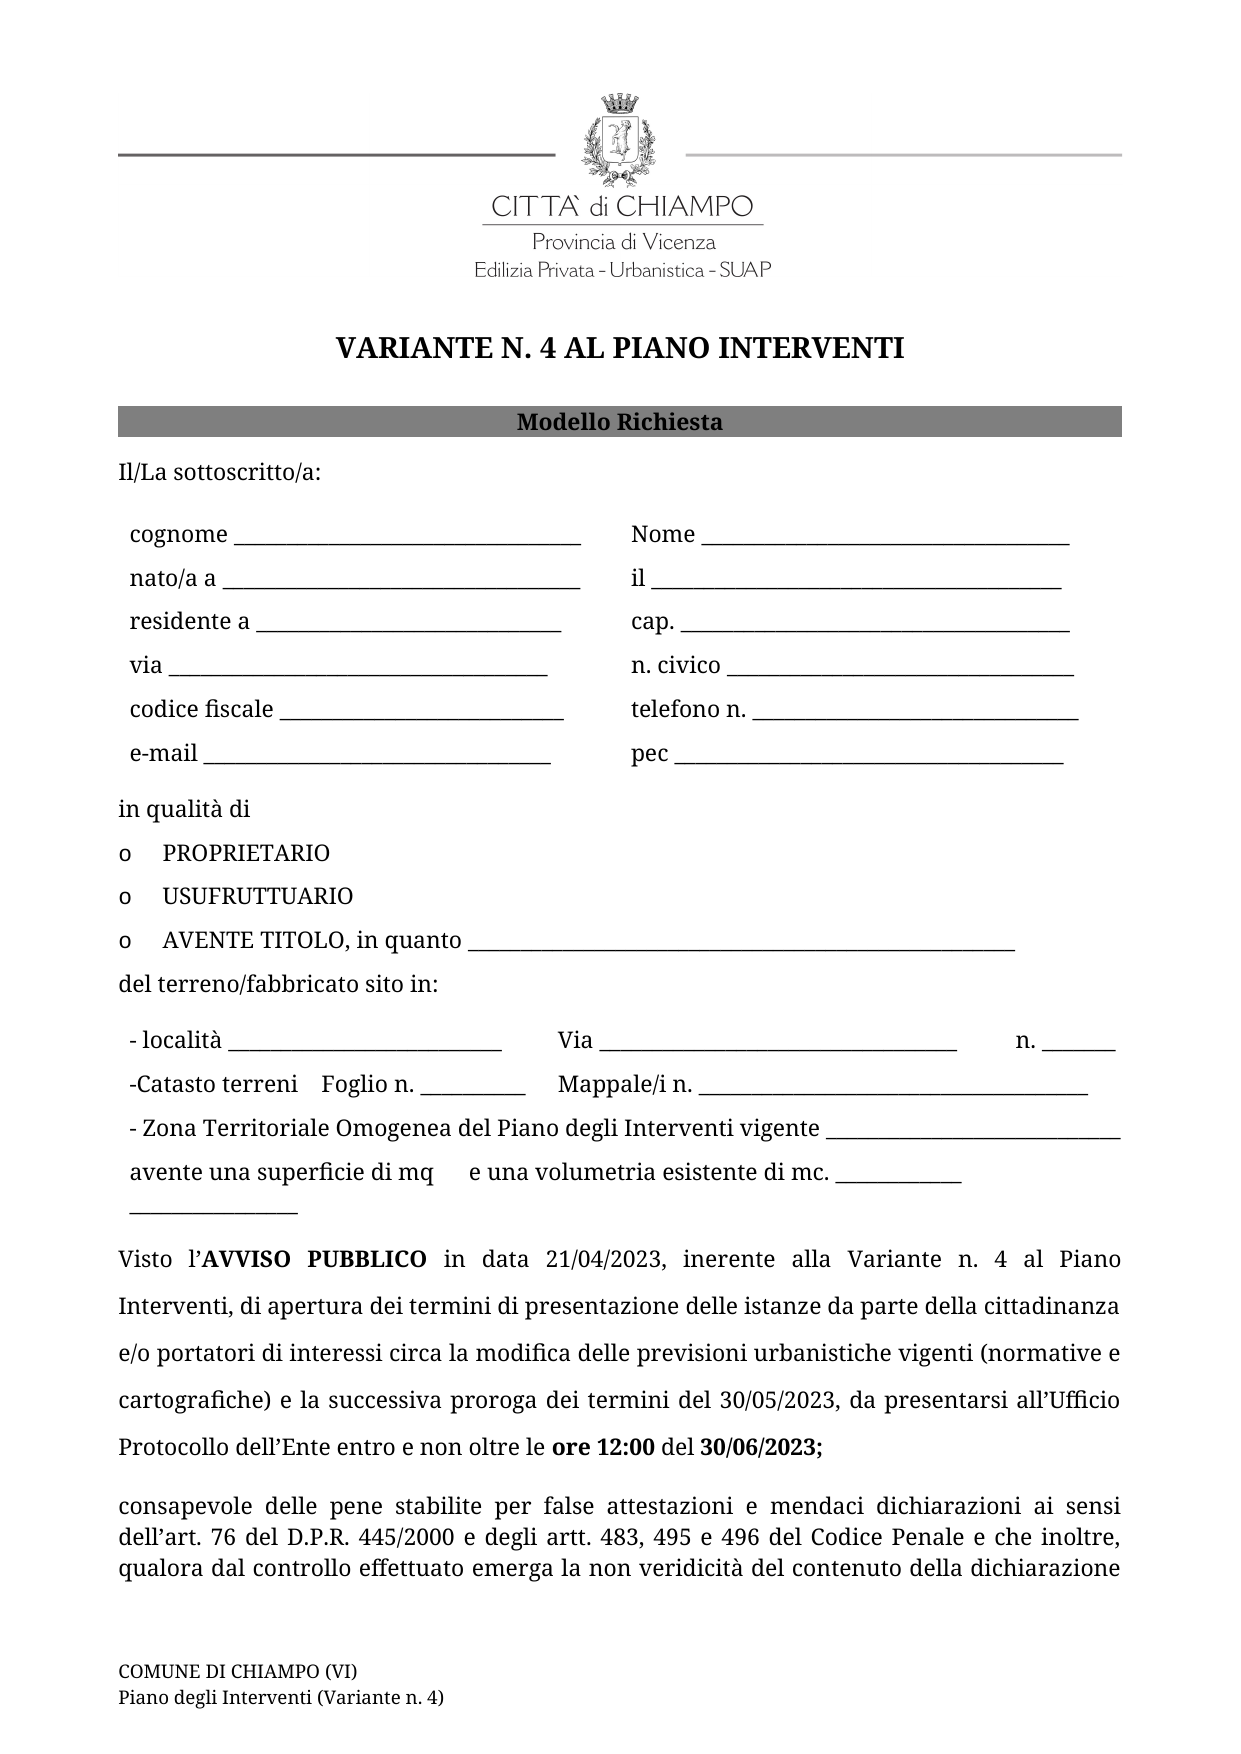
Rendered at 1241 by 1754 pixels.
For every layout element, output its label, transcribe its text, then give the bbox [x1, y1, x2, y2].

list USUFRUTTUARIO [118, 880, 1122, 912]
picture [118, 93, 1123, 277]
text del terreno/fabbricato sito in: [118, 968, 1122, 999]
table_cell e una volumetria esistente di mc. ____________ [458, 1143, 1136, 1218]
table_cell Mappale/i n. _____________________________________ [546, 1056, 1136, 1099]
table_header n. _______ [1004, 1012, 1136, 1056]
text Modello Richiesta [118, 406, 1122, 437]
table_cell residente a _____________________________ [118, 593, 619, 636]
list PROPRIETARIO [118, 836, 1122, 868]
table_cell codice fiscale ___________________________ [118, 680, 619, 724]
table_cell n. civico _________________________________ [620, 636, 1121, 680]
table_cell telefono n. _______________________________ [620, 680, 1121, 724]
table_cell - Zona Territoriale Omogenea del Piano degli Interventi vigente ____________________________ [118, 1099, 1136, 1143]
table_header Via __________________________________ [546, 1012, 1004, 1056]
table_cell il _______________________________________ [620, 549, 1121, 593]
table_cell pec _____________________________________ [620, 724, 1121, 768]
table_cell avente una superficie di mq ________________ [118, 1143, 457, 1218]
text VARIANTE N. 4 AL PIANO INTERVENTI [118, 327, 1122, 367]
table_cell via ____________________________________ [118, 636, 619, 680]
table_header - località __________________________ [118, 1012, 546, 1056]
table_cell Foglio n. __________ [310, 1056, 546, 1099]
table_cell -Catasto terreni [118, 1056, 310, 1099]
table_cell cap. _____________________________________ [620, 593, 1121, 636]
table_header cognome _________________________________ [118, 505, 619, 549]
text Visto l’AVVISO PUBBLICO in data 21/04/2023, inerente alla Variante n. 4 al Piano Interventi, di apertura dei termini di presentazione delle istanze da parte della cittadinanza e/o portatori di interessi circa la modifica delle previsioni urbanistiche vigenti (normative e cartografiche) e la successiva proroga dei termini del 30/05/2023, da presentarsi all’Ufficio Protocollo dell’Ente entro e non oltre le ore 12:00 del 30/06/2023; [118, 1243, 1122, 1462]
table_cell nato/a a __________________________________ [118, 549, 619, 593]
text in qualità di [118, 793, 1122, 824]
text Il/La sottoscritto/a: [118, 456, 1122, 487]
table_header Nome ___________________________________ [620, 505, 1121, 549]
list AVENTE TITOLO, in quanto ____________________________________________________ [118, 924, 1122, 956]
table_cell e-mail _________________________________ [118, 724, 619, 768]
